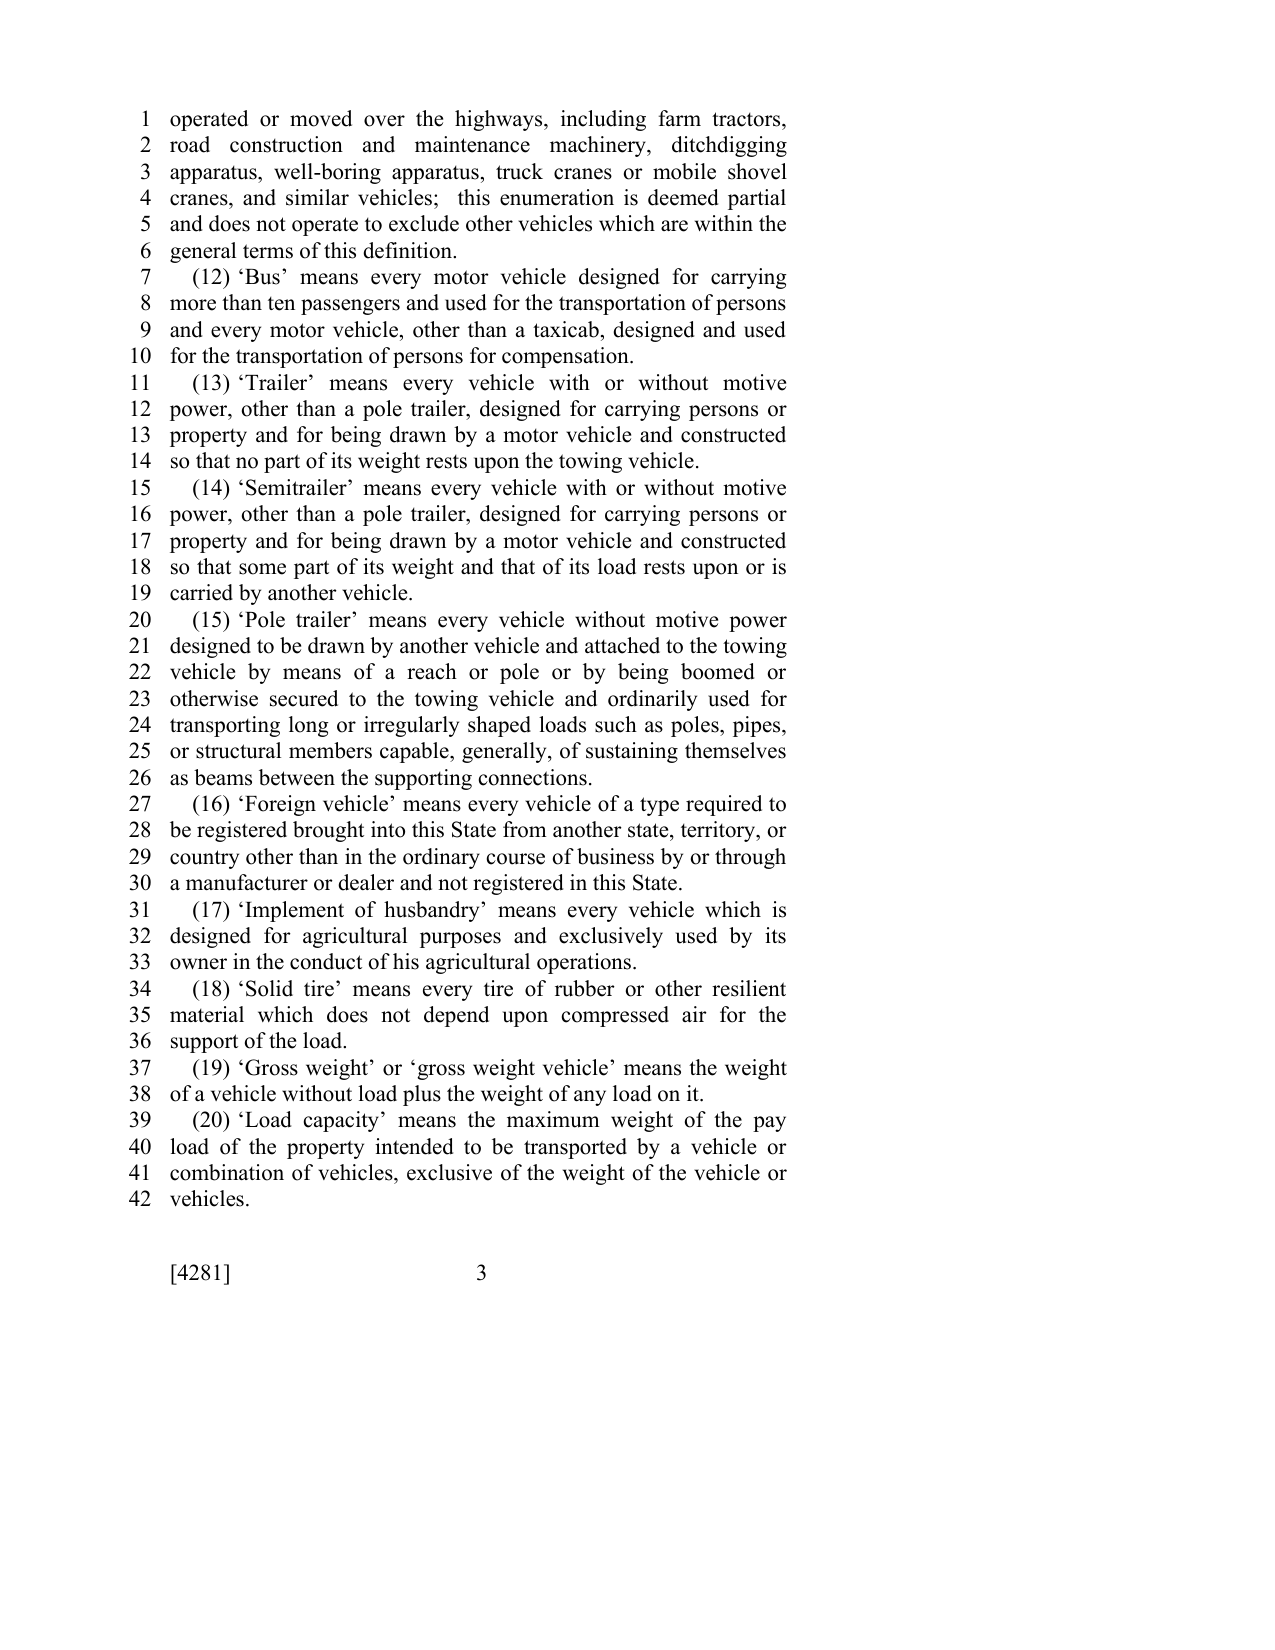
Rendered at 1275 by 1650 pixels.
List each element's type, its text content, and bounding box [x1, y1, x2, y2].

text (17) ‘Implement of husbandry’ means every vehicle which is designed for agricultural purposes and exclusively used by its owner in the conduct of his agricultural operations. [169, 896, 787, 975]
text (16) ‘Foreign vehicle’ means every vehicle of a type required to be registered brought into this State from another state, territory, or country other than in the ordinary course of business by or through a manufacturer or dealer and not registered in this State. [169, 790, 787, 896]
text (18) ‘Solid tire’ means every tire of rubber or other resilient material which does not depend upon compressed air for the support of the load. [169, 975, 787, 1054]
text (13) ‘Trailer’ means every vehicle with or without motive power, other than a pole trailer, designed for carrying persons or property and for being drawn by a motor vehicle and constructed so that no part of its weight rests upon the towing vehicle. [169, 368, 787, 474]
text (14) ‘Semitrailer’ means every vehicle with or without motive power, other than a pole trailer, designed for carrying persons or property and for being drawn by a motor vehicle and constructed so that some part of its weight and that of its load rests upon or is carried by another vehicle. [169, 474, 787, 606]
text (15) ‘Pole trailer’ means every vehicle without motive power designed to be drawn by another vehicle and attached to the towing vehicle by means of a reach or pole or by being boomed or otherwise secured to the towing vehicle and ordinarily used for transporting long or irregularly shaped loads such as poles, pipes, or structural members capable, generally, of sustaining themselves as beams between the supporting connections. [169, 606, 787, 790]
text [169, 105, 787, 263]
text (20) ‘Load capacity’ means the maximum weight of the pay load of the property intended to be transported by a vehicle or combination of vehicles, exclusive of the weight of the vehicle or vehicles. [169, 1106, 787, 1212]
text (12) ‘Bus’ means every motor vehicle designed for carrying more than ten passengers and used for the transportation of persons and every motor vehicle, other than a taxicab, designed and used for the transportation of persons for compensation. [169, 263, 787, 368]
text (19) ‘Gross weight’ or ‘gross weight vehicle’ means the weight of a vehicle without load plus the weight of any load on it. [169, 1054, 787, 1106]
